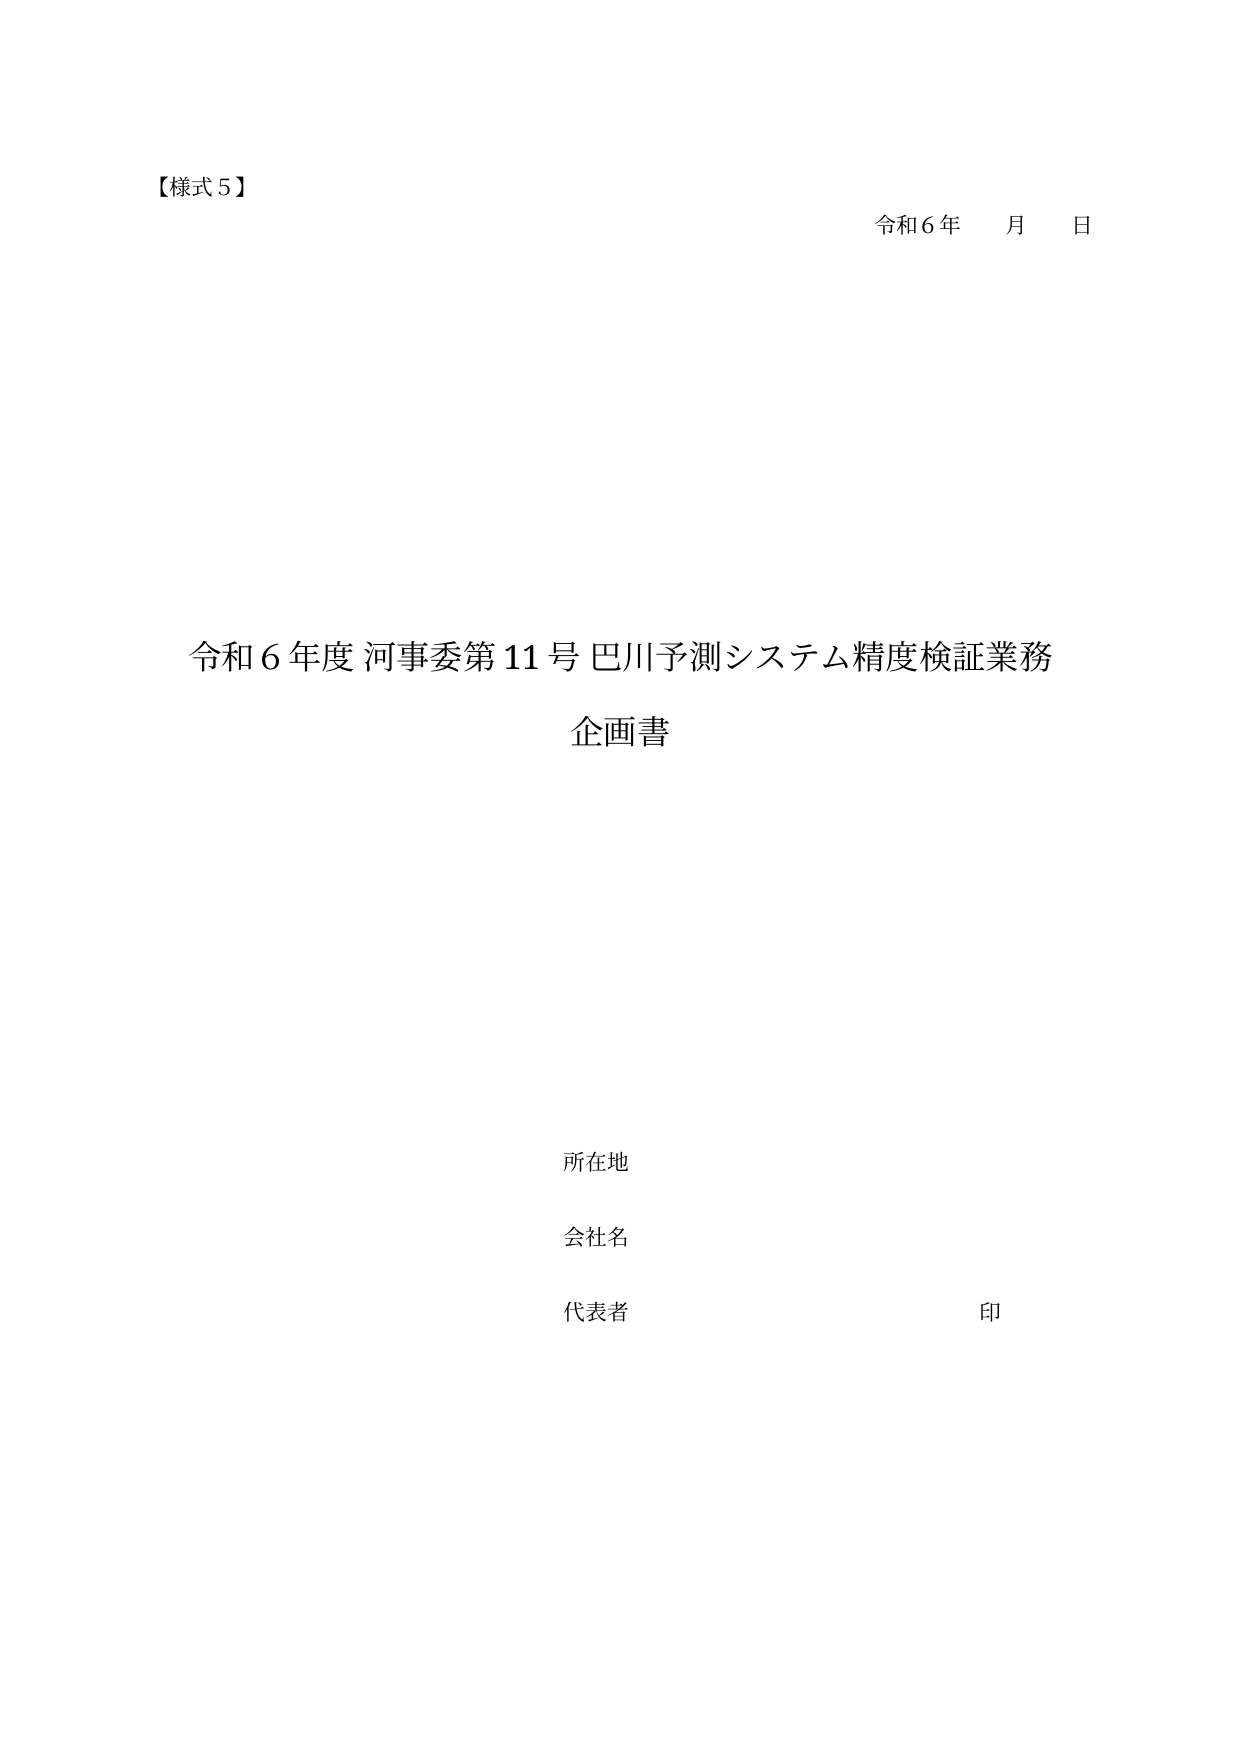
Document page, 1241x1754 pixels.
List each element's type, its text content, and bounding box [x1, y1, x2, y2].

text 所在地 [148, 1143, 1092, 1180]
text 会社名 [148, 1218, 1092, 1255]
text 【様式５】 [148, 168, 1092, 205]
text 令和６年度 河事委第11号 巴川予測システム精度検証業務 [148, 618, 1092, 693]
text 企画書 [148, 693, 1092, 768]
text 令和６年 月 日 [148, 205, 1092, 243]
text 代表者 印 [148, 1293, 1092, 1330]
